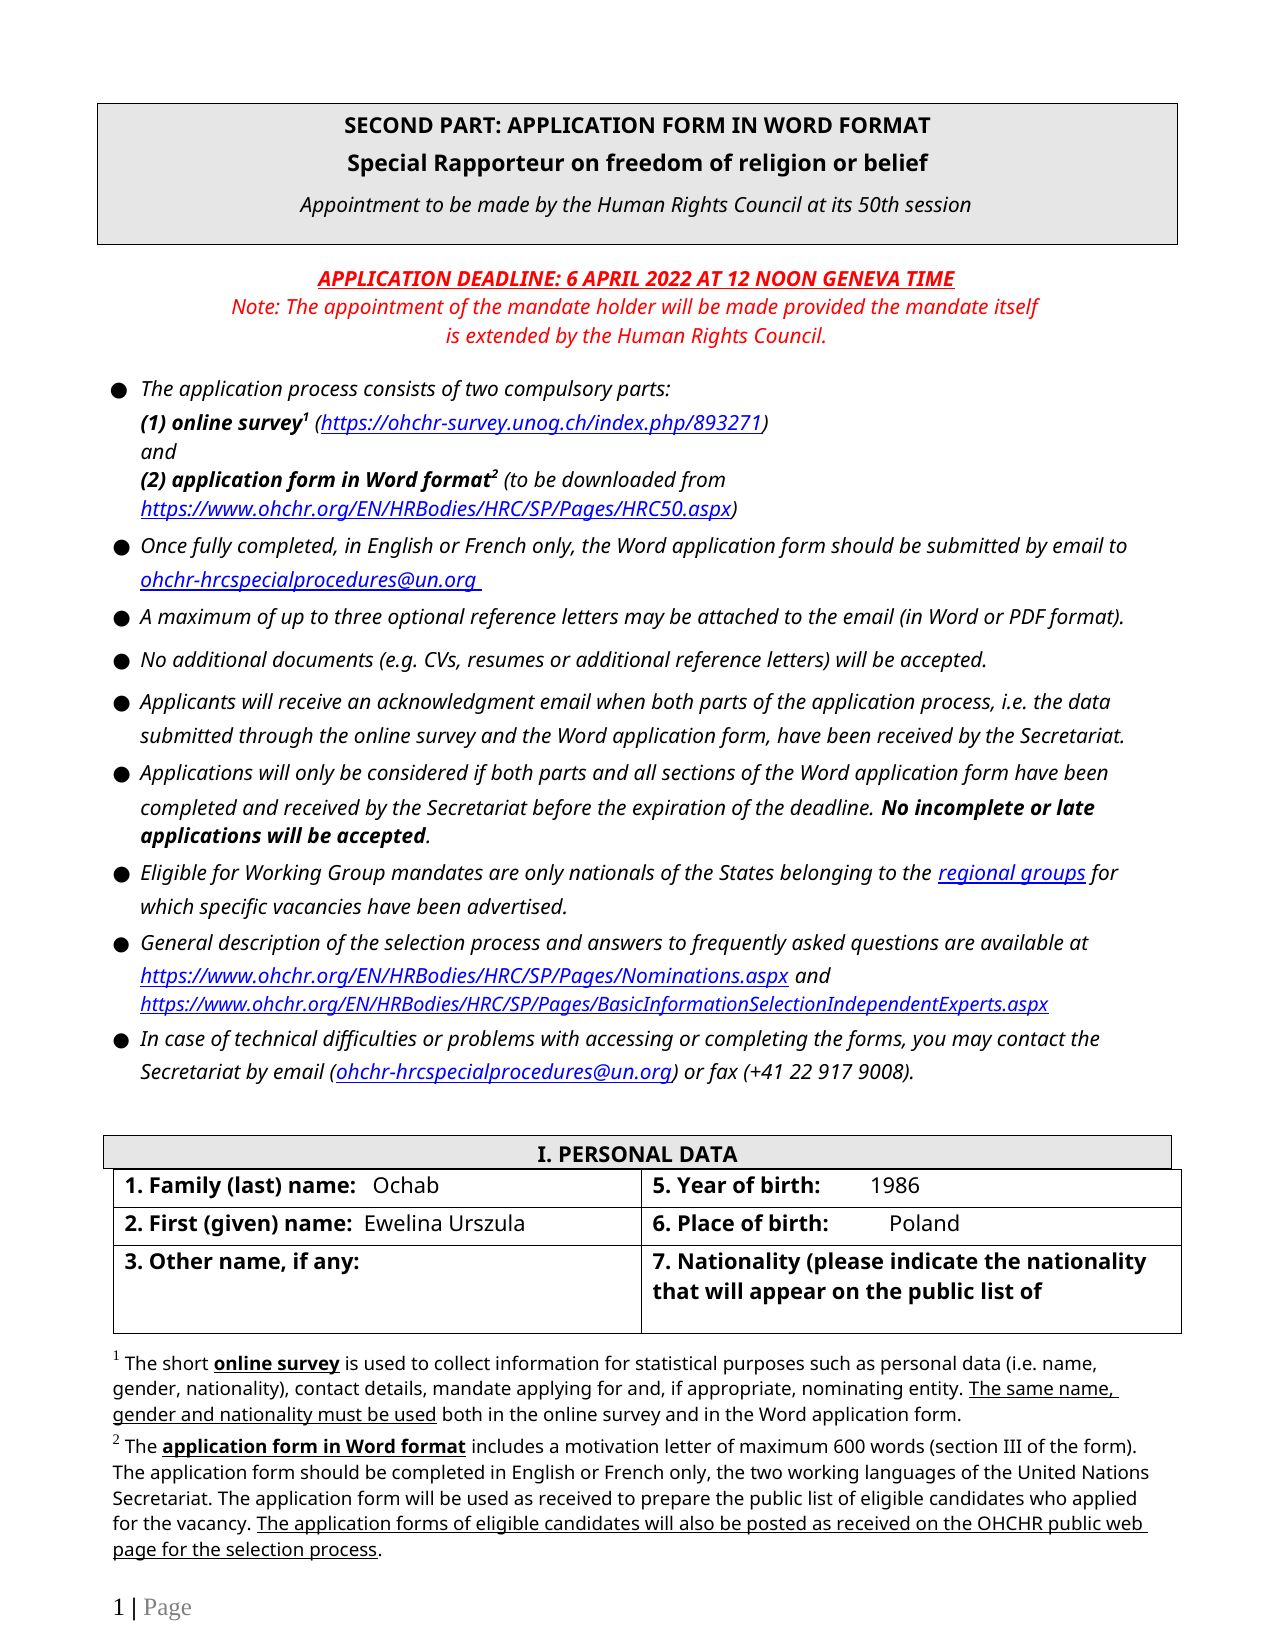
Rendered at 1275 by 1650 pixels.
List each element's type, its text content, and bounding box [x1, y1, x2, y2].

table_cell 2. First (given) name: Ewelina Urszula [114, 1208, 641, 1245]
text APPLICATION DEADLINE: 6 APRIL 2022 AT 12 NOON GENEVA TIME Note: The appointment of the mandate holder will be made provided the mandate itself is extended by the Human Rights Council. [112, 264, 1162, 349]
table_header 5. Year of birth: 1986 [642, 1170, 1181, 1207]
list No additional documents (e.g. CVs, resumes or additional reference letters) will be accepted. [112, 636, 1162, 679]
list In case of technical difficulties or problems with accessing or completing the forms, you may contact the Secretariat by email (ohchr-hrcspecialprocedures@un.org) or fax (+41 22 917 9008). [112, 1017, 1190, 1086]
text I. PERSONAL DATA [104, 1136, 1171, 1168]
list A maximum of up to three optional reference letters may be attached to the email (in Word or PDF format). [112, 593, 1162, 636]
table_cell 6. Place of birth: Poland [642, 1208, 1181, 1245]
list Applications will only be considered if both parts and all sections of the Word application form have been completed and received by the Secretariat before the expiration of the deadline. No incomplete or late applications will be accepted. [112, 750, 1162, 849]
list The application process consists of two compulsory parts: (1) online survey (https://ohchr-survey.unog.ch/index.php/893271) and (2) application form in Word format (to be downloaded from https://www.ohchr.org/EN/HRBodies/HRC/SP/Pages/HRC50.aspx) [109, 366, 1162, 522]
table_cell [114, 1246, 641, 1333]
table_header 1. Family (last) name: Ochab [114, 1170, 641, 1207]
list Applicants will receive an acknowledgment email when both parts of the application process, i.e. the data submitted through the online survey and the Word application form, have been received by the Secretariat. [112, 679, 1162, 750]
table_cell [642, 1246, 1181, 1333]
list Eligible for Working Group mandates are only nationals of the States belonging to the regional groups for which specific vacancies have been advertised. [112, 849, 1162, 921]
list Once fully completed, in English or French only, the Word application form should be submitted by email to ohchr-hrcspecialprocedures@un.org [112, 522, 1162, 593]
list General description of the selection process and answers to frequently asked questions are available at https://www.ohchr.org/EN/HRBodies/HRC/SP/Pages/Nominations.aspx and https://www.ohchr.org/EN/HRBodies/HRC/SP/Pages/BasicInformationSelectionIndependentExperts.aspx [112, 921, 1190, 1017]
